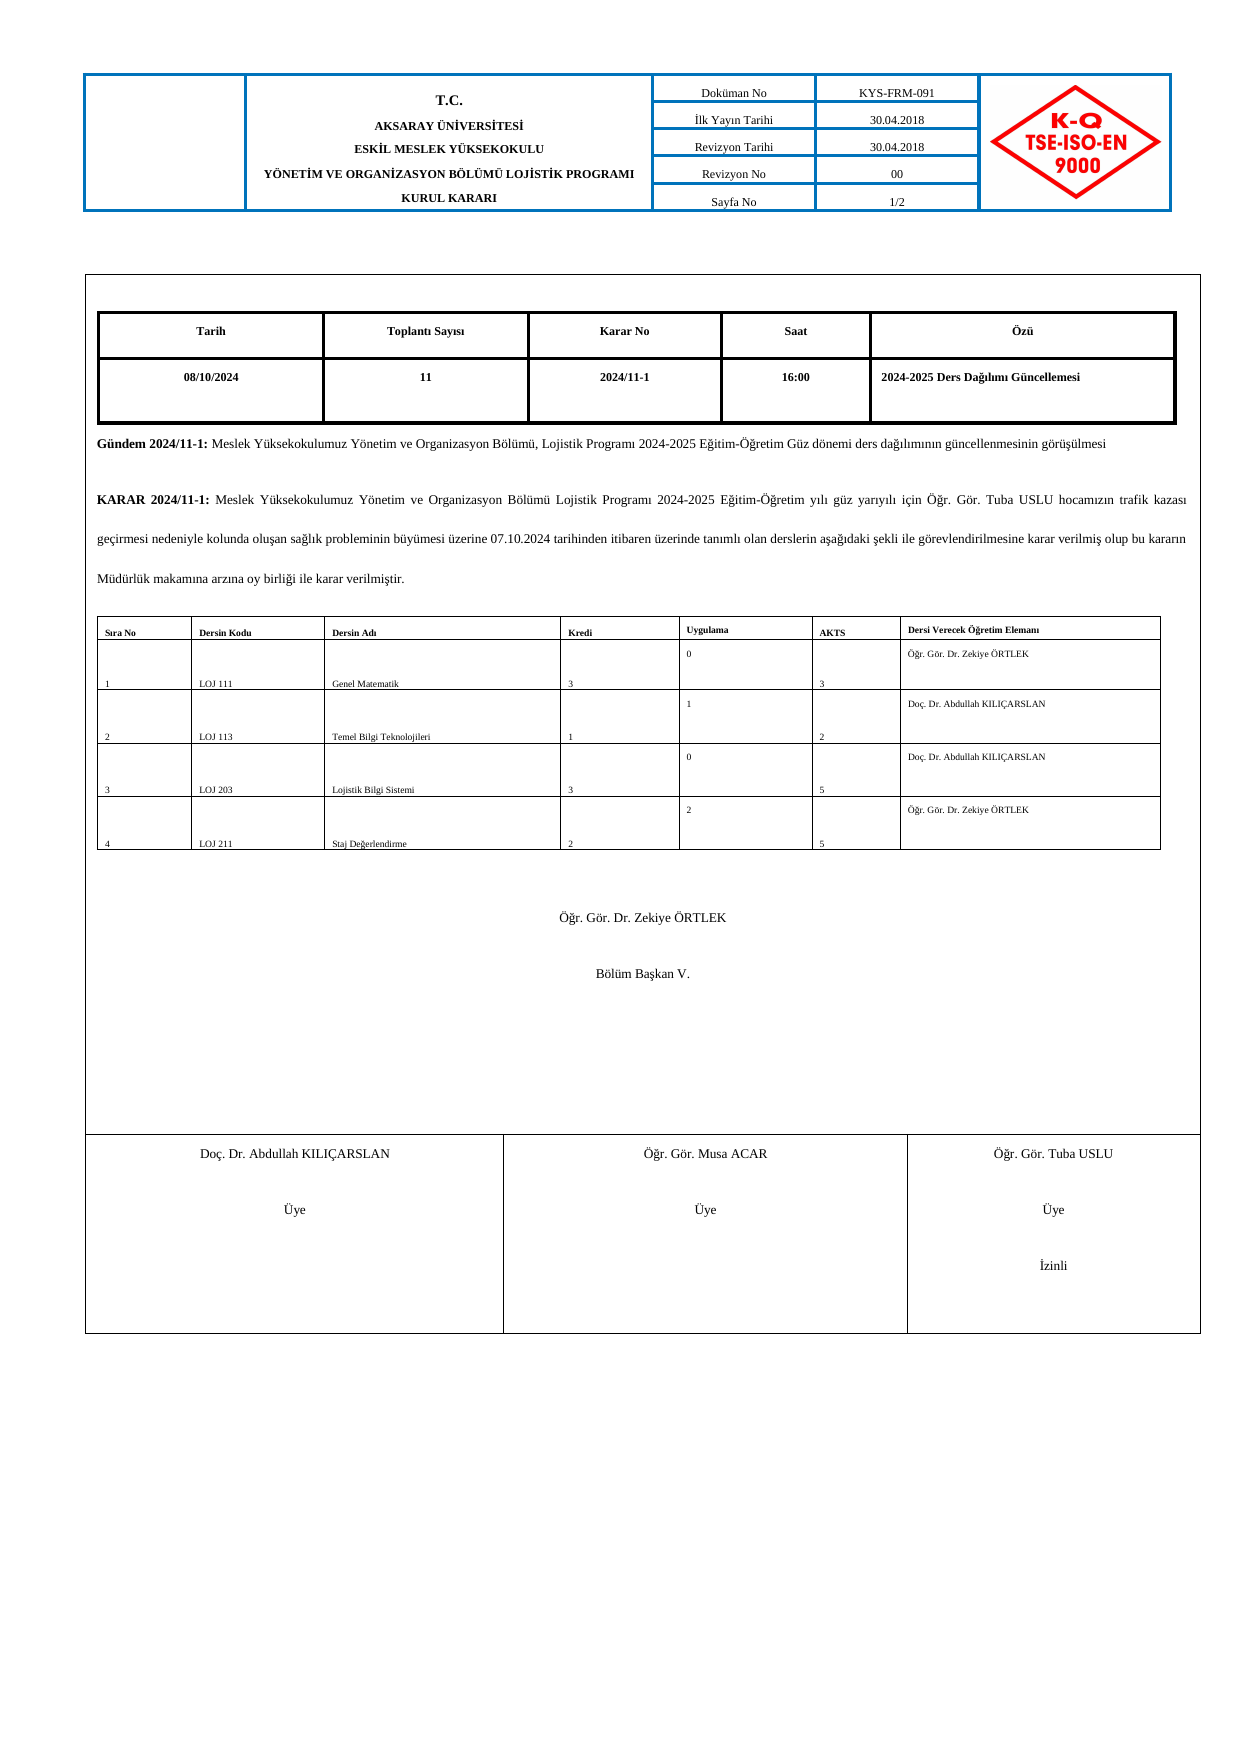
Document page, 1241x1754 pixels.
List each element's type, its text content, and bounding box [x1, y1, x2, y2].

table_cell Öğr. Gör. Tuba USLU Üye İzinli [908, 1135, 1200, 1333]
picture [989, 85, 1162, 200]
table_cell Doç. Dr. Abdullah KILIÇARSLAN Üye [86, 1135, 503, 1333]
table_cell Öğr. Gör. Musa ACAR Üye [504, 1135, 907, 1333]
table_header Gündem 2024/11-1: Meslek Yüksekokulumuz Yönetim ve Organizasyon Bölümü, Lojistik Programı 2024-2025 Eğitim-Öğretim Güz dönemi ders dağılımının güncellenmesinin görüşülmesi KARAR 2024/11-1: Meslek Yüksekokulumuz Yönetim ve Organizasyon Bölümü Lojistik Programı 2024-2025 Eğitim-Öğretim yılı güz yarıyılı için Öğr. Gör. Tuba USLU hocamızın trafik kazası geçirmesi nedeniyle kolunda oluşan sağlık probleminin büyümesi üzerine 07.10.2024 tarihinden itibaren üzerinde tanımlı olan derslerin aşağıdaki şekli ile görevlendirilmesine karar verilmiş olup bu kararın Müdürlük makamına arzına oy birliği ile karar verilmiştir. Öğr. Gör. Dr. Zekiye ÖRTLEK Bölüm Başkan V. [86, 275, 1200, 1134]
